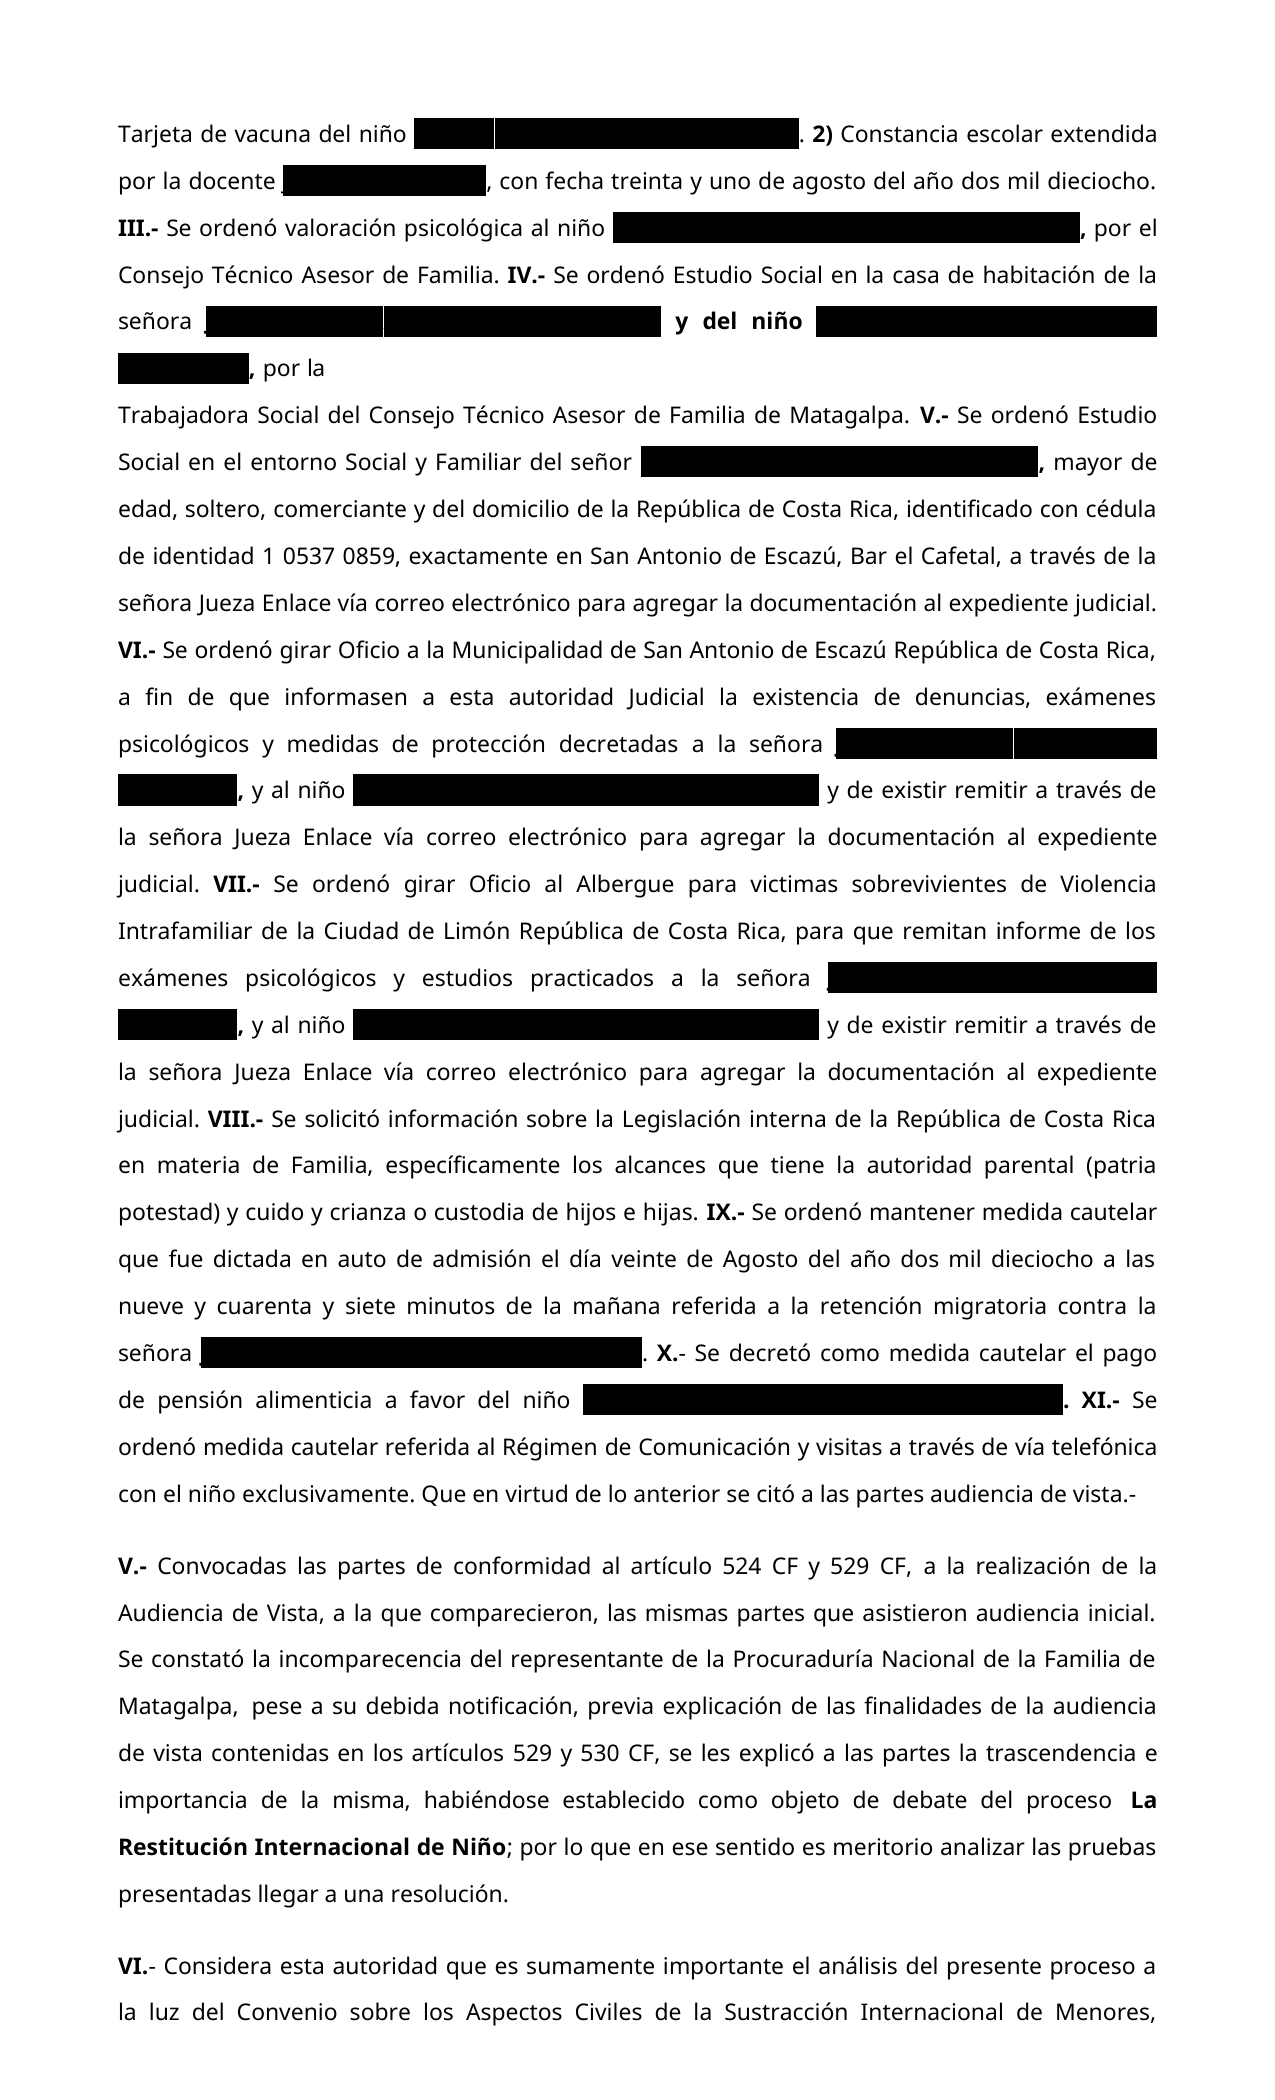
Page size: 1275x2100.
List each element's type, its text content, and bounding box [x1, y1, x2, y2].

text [118, 1949, 1157, 2027]
text Trabajadora Social del Consejo Técnico Asesor de Familia de Matagalpa. V.- Se ordenó Estudio Social en el entorno Social y Familiar del señor VICTOR MANUEL LIZANO SALAZAR, mayor de edad, soltero, comerciante y del domicilio de la República de Costa Rica, identificado con cédula de identidad 1 0537 0859, exactamente en San Antonio de Escazú, Bar el Cafetal, a través de la señora Jueza Enlace vía correo electrónico para agregar la documentación al expediente judicial. VI.- Se ordenó girar Oficio a la Municipalidad de San Antonio de Escazú República de Costa Rica, a fin de que informasen a esta autoridad Judicial la existencia de denuncias, exámenes psicológicos y medidas de protección decretadas a la señora JESENIA ANDIR VELASQUEZ MARTINEZ, y al niño MANUEL SEBASTIAN LIZANO VELASQUEZ y de existir remitir a través de la señora Jueza Enlace vía correo electrónico para agregar la documentación al expediente judicial. VII.- Se ordenó girar Oficio al Albergue para victimas sobrevivientes de Violencia Intrafamiliar de la Ciudad de Limón República de Costa Rica, para que remitan informe de los exámenes psicológicos y estudios practicados a la señora JESENIA ANDIR VELASQUEZ MARTINEZ, y al niño MANUEL SEBASTIAN LIZANO VELASQUEZ y de existir remitir a través de la señora Jueza Enlace vía correo electrónico para agregar la documentación al expediente judicial. VIII.- Se solicitó información sobre la Legislación interna de la República de Costa Rica en materia de Familia, específicamente los alcances que tiene la autoridad parental (patria potestad) y cuido y crianza o custodia de hijos e hijas. IX.- Se ordenó mantener medida cautelar que fue dictada en auto de admisión el día veinte de Agosto del año dos mil dieciocho a las nueve y cuarenta y siete minutos de la mañana referida a la retención migratoria contra la señora JESENIA ANDIR VELÁSQUEZ MARTÍNEZ. X.- Se decretó como medida cautelar el pago de pensión alimenticia a favor del niño MANUEL SEBASTIAN LIZANO VELASQUEZ. XI.- Se ordenó medida cautelar referida al Régimen de Comunicación y visitas a través de vía telefónica con el niño exclusivamente. Que en virtud de lo anterior se citó a las partes audiencia de vista.- [118, 399, 1157, 1509]
text V.- Convocadas las partes de conformidad al artículo 524 CF y 529 CF, a la realización de la Audiencia de Vista, a la que comparecieron, las mismas partes que asistieron audiencia inicial. Se constató la incomparecencia del representante de la Procuraduría Nacional de la Familia de Matagalpa, pese a su debida notificación, previa explicación de las finalidades de la audiencia de vista contenidas en los artículos 529 y 530 CF, se les explicó a las partes la trascendencia e importancia de la misma, habiéndose establecido como objeto de debate del proceso La Restitución Internacional de Niño; por lo que en ese sentido es meritorio analizar las pruebas presentadas llegar a una resolución. [118, 1550, 1157, 1909]
text Tarjeta de vacuna del niño Manuel Sebastián Lizano Velásquez. 2) Constancia escolar extendida por la docente Jamileth Ordeñana, con fecha treinta y uno de agosto del año dos mil dieciocho. III.- Se ordenó valoración psicológica al niño MANUEL SEBASTIAN LIZANO VELASQUEZ, por el Consejo Técnico Asesor de Familia. IV.- Se ordenó Estudio Social en la casa de habitación de la señora JESENIA ANDIR VELASQUEZ MARTINEZ y del niño MANUEL SEBASTIAN LIZANO VELASQUEZ, por la [118, 118, 1158, 384]
